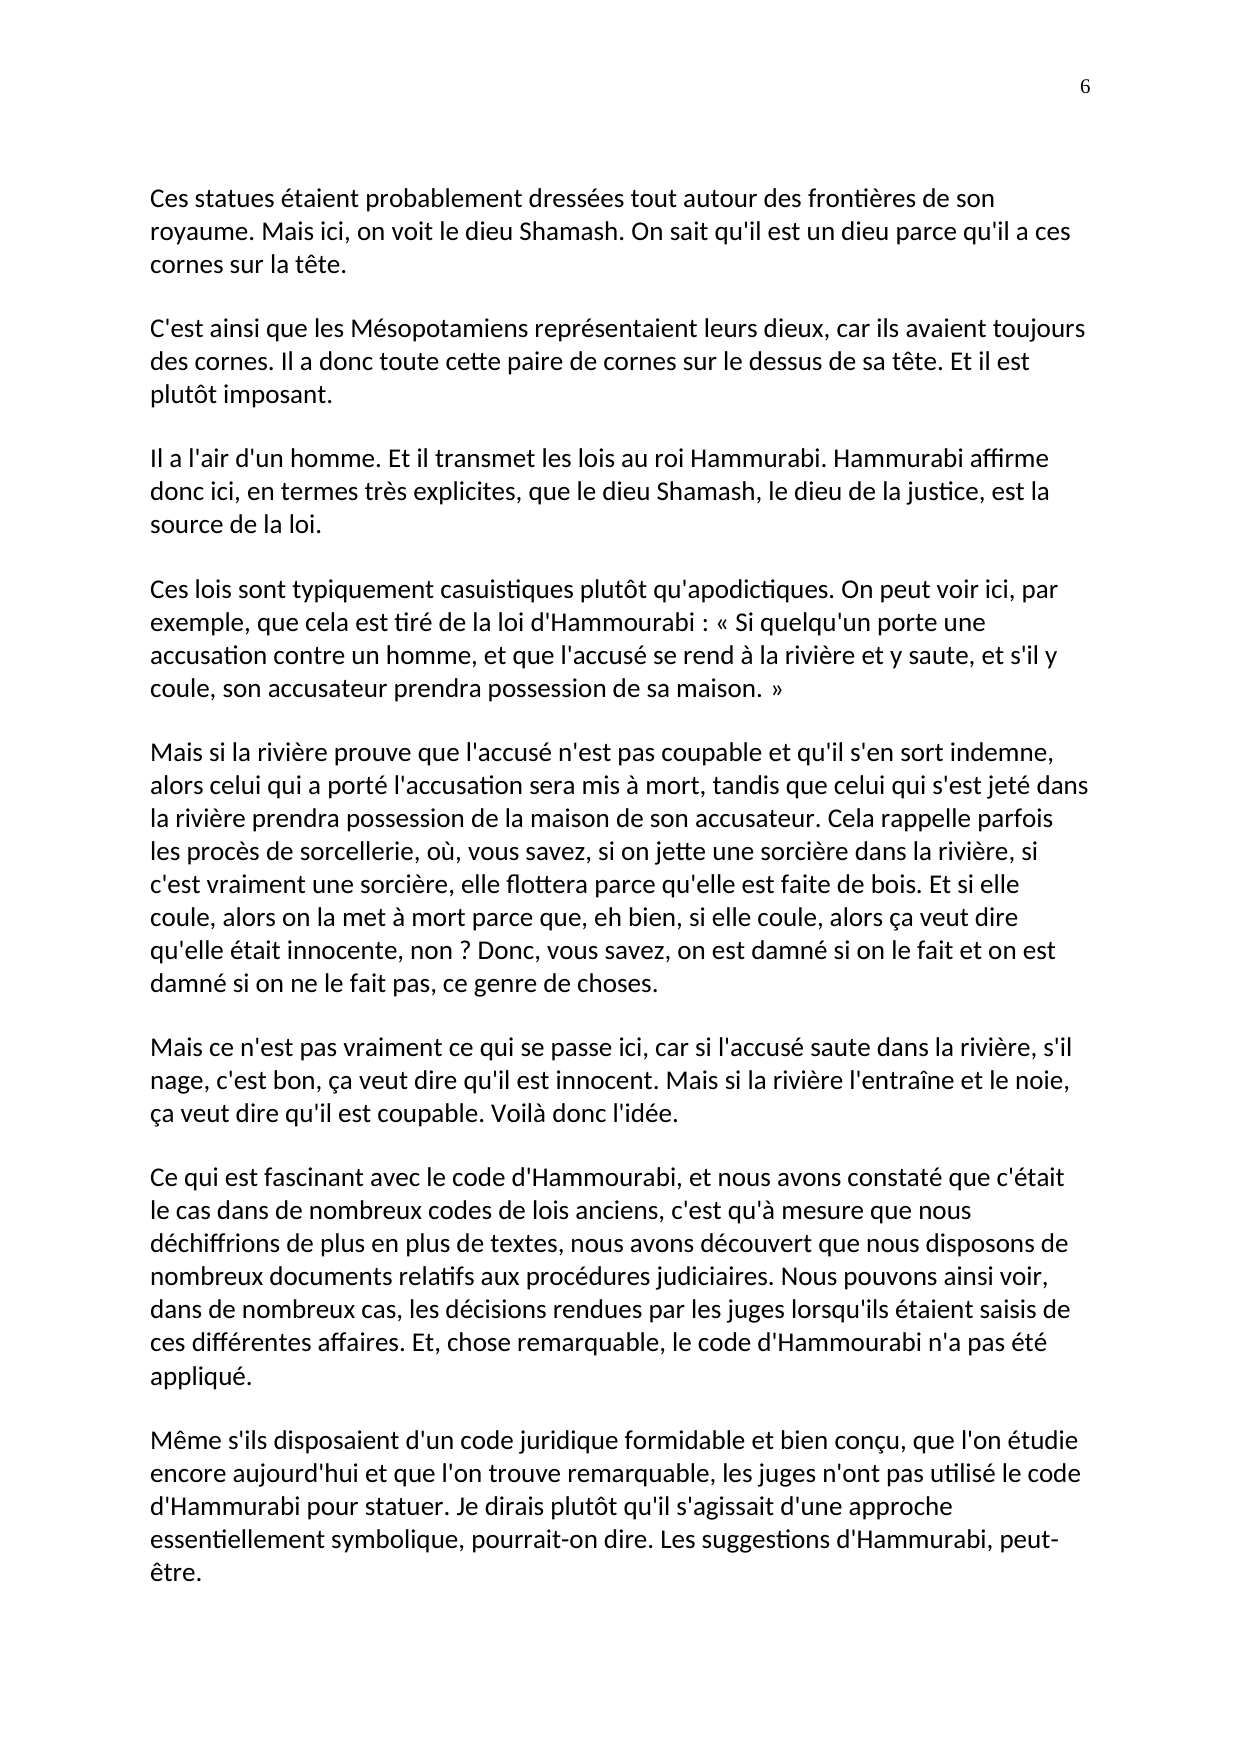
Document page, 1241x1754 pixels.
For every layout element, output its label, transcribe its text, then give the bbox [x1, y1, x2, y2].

text Il a l'air d'un homme. Et il transmet les lois au roi Hammurabi. Hammurabi affirme donc ici, en termes très explicites, que le dieu Shamash, le dieu de la justice, est la source de la loi. [150, 442, 1090, 541]
text Ces statues étaient probablement dressées tout autour des frontières de son royaume. Mais ici, on voit le dieu Shamash. On sait qu'il est un dieu parce qu'il a ces cornes sur la tête. [150, 181, 1090, 280]
text Mais si la rivière prouve que l'accusé n'est pas coupable et qu'il s'en sort indemne, alors celui qui a porté l'accusation sera mis à mort, tandis que celui qui s'est jeté dans la rivière prendra possession de la maison de son accusateur. Cela rappelle parfois les procès de sorcellerie, où, vous savez, si on jette une sorcière dans la rivière, si c'est vraiment une sorcière, elle flottera parce qu'elle est faite de bois. Et si elle coule, alors on la met à mort parce que, eh bien, si elle coule, alors ça veut dire qu'elle était innocente, non ? Donc, vous savez, on est damné si on le fait et on est damné si on ne le fait pas, ce genre de choses. [150, 735, 1090, 999]
text Ce qui est fascinant avec le code d'Hammourabi, et nous avons constaté que c'était le cas dans de nombreux codes de lois anciens, c'est qu'à mesure que nous déchiffrions de plus en plus de textes, nous avons découvert que nous disposons de nombreux documents relatifs aux procédures judiciaires. Nous pouvons ainsi voir, dans de nombreux cas, les décisions rendues par les juges lorsqu'ils étaient saisis de ces différentes affaires. Et, chose remarquable, le code d'Hammourabi n'a pas été appliqué. [150, 1161, 1090, 1392]
text C'est ainsi que les Mésopotamiens représentaient leurs dieux, car ils avaient toujours des cornes. Il a donc toute cette paire de cornes sur le dessus de sa tête. Et il est plutôt imposant. [150, 311, 1090, 410]
text Ces lois sont typiquement casuistiques plutôt qu'apodictiques. On peut voir ici, par exemple, que cela est tiré de la loi d'Hammourabi : « Si quelqu'un porte une accusation contre un homme, et que l'accusé se rend à la rivière et y saute, et s'il y coule, son accusateur prendra possession de sa maison. » [150, 572, 1090, 704]
text Mais ce n'est pas vraiment ce qui se passe ici, car si l'accusé saute dans la rivière, s'il nage, c'est bon, ça veut dire qu'il est innocent. Mais si la rivière l'entraîne et le noie, ça veut dire qu'il est coupable. Voilà donc l'idée. [150, 1030, 1090, 1129]
text Même s'ils disposaient d'un code juridique formidable et bien conçu, que l'on étudie encore aujourd'hui et que l'on trouve remarquable, les juges n'ont pas utilisé le code d'Hammurabi pour statuer. Je dirais plutôt qu'il s'agissait d'une approche essentiellement symbolique, pourrait-on dire. Les suggestions d'Hammurabi, peut-être. [150, 1423, 1090, 1588]
